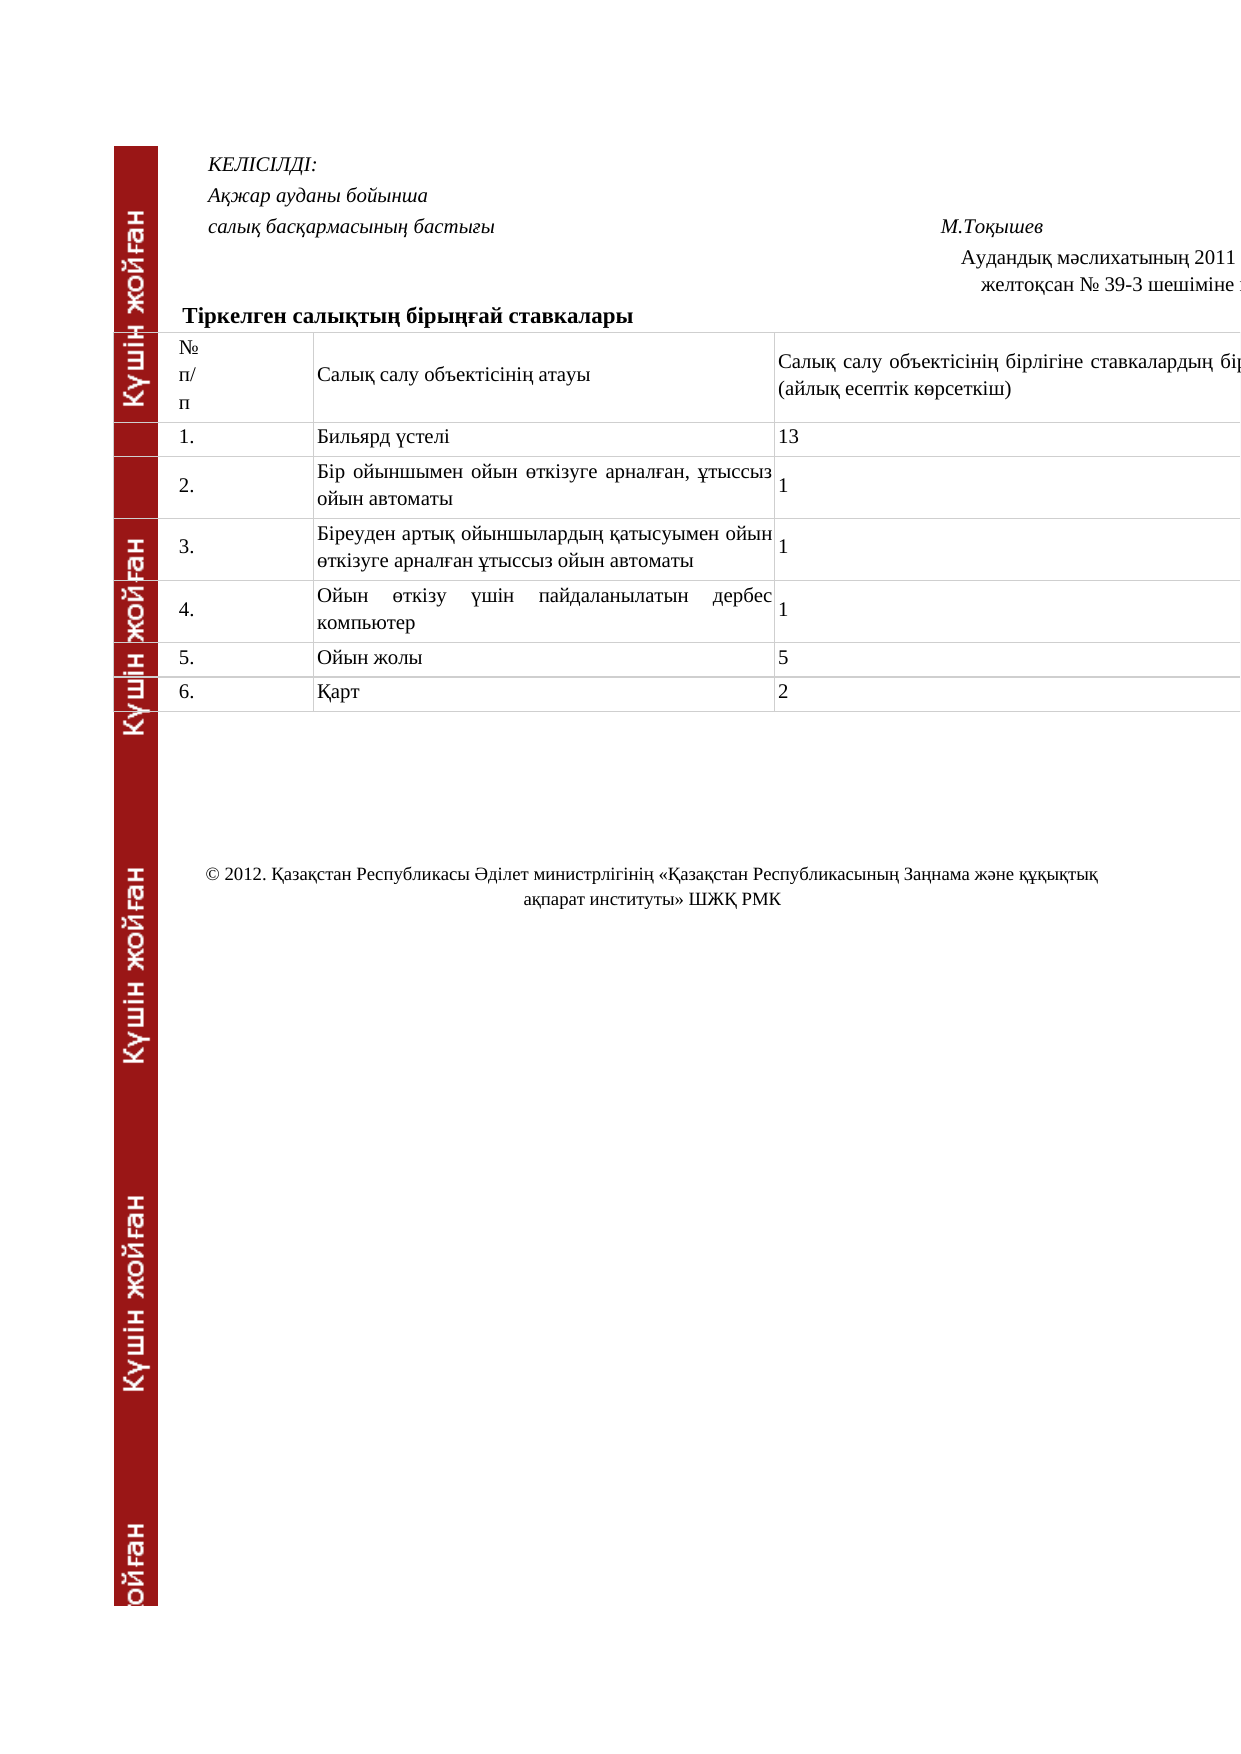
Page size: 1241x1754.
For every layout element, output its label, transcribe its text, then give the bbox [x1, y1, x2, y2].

table_cell 6. [114, 678, 313, 711]
table_cell Қарт [314, 678, 774, 711]
table_cell Бильярд үстелі [314, 423, 774, 456]
table_header Салық салу объектісінің бірлігіне ставкалардың бір айлық мөлшері (айлық есептік көрсеткіш) [775, 333, 1240, 422]
table_header Аудандық мәслихатының 2011 жылдың 20 желтоқсан № 39-3 шешіміне қосымша [912, 243, 1240, 302]
table_cell 1 [775, 519, 1240, 580]
table_header [101, 243, 912, 302]
table_cell Бір ойыншымен ойын өткізуге арналған, ұтыссыз ойын автоматы [314, 457, 774, 518]
table_cell 2. [114, 457, 313, 518]
table_cell салық басқармасының бастығы [101, 212, 939, 243]
table_cell М.Тоқышев [939, 212, 1240, 243]
table_cell 1. [114, 423, 313, 456]
table_cell Ойын өткізу үшін пайдаланылатын дербес компьютер [314, 581, 774, 642]
table_cell Ақжар ауданы бойынша [101, 181, 1240, 212]
picture [114, 328, 158, 332]
picture [114, 146, 158, 150]
table_header Салық салу объектісінің атауы [314, 333, 774, 422]
table_cell 13 [775, 423, 1240, 456]
table_cell 5 [775, 643, 1240, 676]
table_cell 1 [775, 457, 1240, 518]
table_header № п/ п [114, 333, 313, 422]
table_cell 4. [114, 581, 313, 642]
table_cell 3. [114, 519, 313, 580]
table_cell Біреуден артық ойыншылардың қатысуымен ойын өткізуге арналған ұтыссыз ойын автоматы [314, 519, 774, 580]
text © 2012. Қазақстан Республикасы Әділет министрлігінің «Қазақстан Республикасының Заңнама және құқықтық ақпарат институты» ШЖҚ РМК [112, 863, 1128, 909]
table_cell 1 [775, 581, 1240, 642]
picture [114, 909, 158, 1606]
table_cell КЕЛІСІЛДІ: [101, 150, 1240, 181]
table_cell 5. [114, 643, 313, 676]
text Тіркелген салықтың бірыңғай ставкалары [112, 302, 1128, 328]
picture [114, 712, 158, 863]
table_cell 2 [775, 678, 1240, 711]
table_cell Ойын жолы [314, 643, 774, 676]
